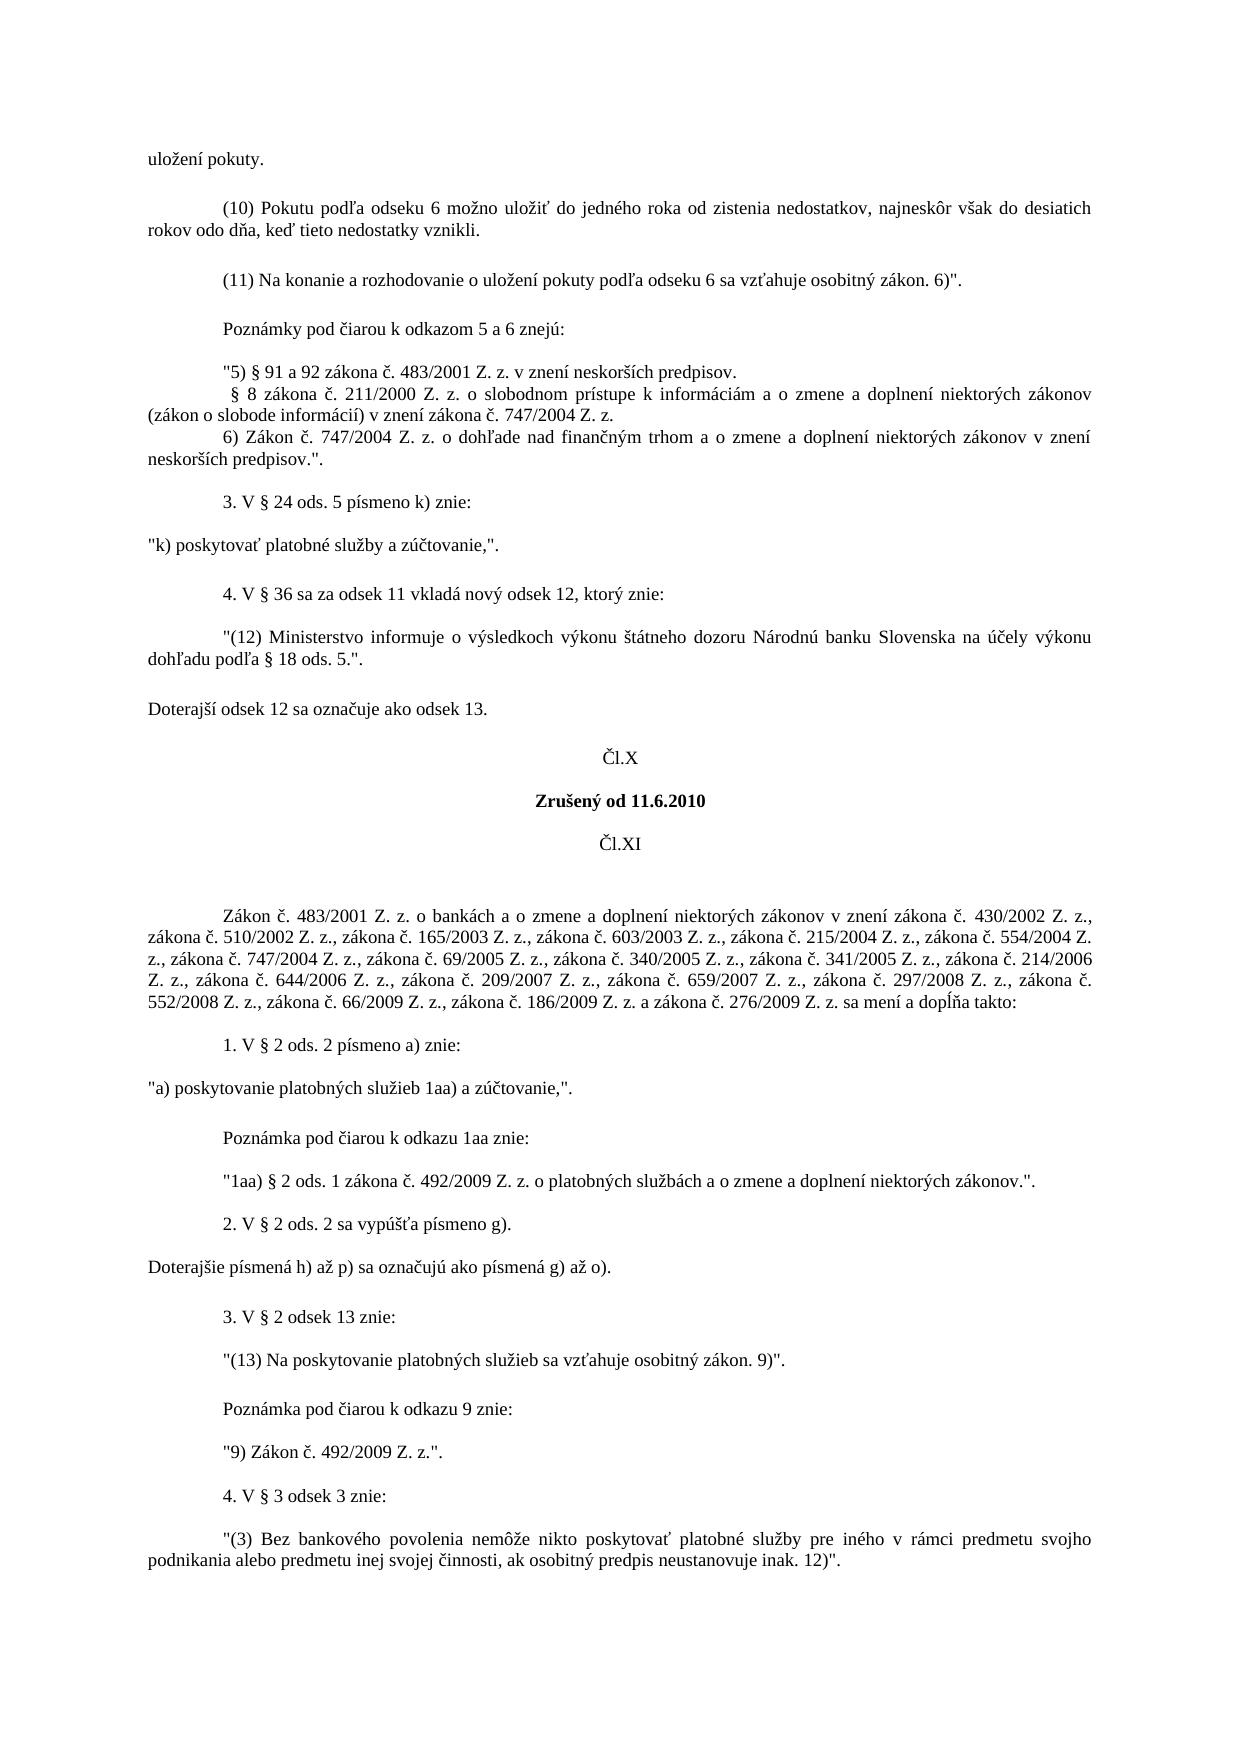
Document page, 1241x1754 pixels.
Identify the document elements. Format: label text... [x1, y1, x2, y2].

text "(12) Ministerstvo informuje o výsledkoch výkonu štátneho dozoru Národnú banku Slovenska na účely výkonu dohľadu podľa § 18 ods. 5.". [148, 626, 1092, 669]
text "1aa) § 2 ods. 1 zákona č. 492/2009 Z. z. o platobných službách a o zmene a doplnení niektorých zákonov.". [148, 1170, 1092, 1191]
text Čl.X [148, 747, 1092, 769]
text "(13) Na poskytovanie platobných služieb sa vzťahuje osobitný zákon. 9)". [148, 1349, 1092, 1370]
text 3. V § 2 odsek 13 znie: [148, 1306, 1092, 1327]
text (10) Pokutu podľa odseku 6 možno uložiť do jedného roka od zistenia nedostatkov, najneskôr však do desiatich rokov odo dňa, keď tieto nedostatky vznikli. [148, 197, 1092, 240]
text 1. V § 2 ods. 2 písmeno a) znie: [148, 1034, 1092, 1055]
text Doterajšie písmená h) až p) sa označujú ako písmená g) až o). [148, 1256, 1092, 1277]
text § 8 zákona č. 211/2000 Z. z. o slobodnom prístupe k informáciám a o zmene a doplnení niektorých zákonov (zákon o slobode informácií) v znení zákona č. 747/2004 Z. z. [148, 383, 1092, 426]
text Poznámka pod čiarou k odkazu 1aa znie: [148, 1127, 1092, 1148]
text "k) poskytovať platobné služby a zúčtovanie,". [148, 534, 1092, 555]
text Doterajší odsek 12 sa označuje ako odsek 13. [148, 697, 1092, 719]
text "a) poskytovanie platobných služieb 1aa) a zúčtovanie,". [148, 1077, 1092, 1098]
text "9) Zákon č. 492/2009 Z. z.". [148, 1441, 1092, 1463]
text (11) Na konanie a rozhodovanie o uložení pokuty podľa odseku 6 sa vzťahuje osobitný zákon. 6)". [148, 268, 1092, 290]
text Zákon č. 483/2001 Z. z. o bankách a o zmene a doplnení niektorých zákonov v znení zákona č. 430/2002 Z. z., zákona č. 510/2002 Z. z., zákona č. 165/2003 Z. z., zákona č. 603/2003 Z. z., zákona č. 215/2004 Z. z., zákona č. 554/2004 Z. z., zákona č. 747/2004 Z. z., zákona č. 69/2005 Z. z., zákona č. 340/2005 Z. z., zákona č. 341/2005 Z. z., zákona č. 214/2006 Z. z., zákona č. 644/2006 Z. z., zákona č. 209/2007 Z. z., zákona č. 659/2007 Z. z., zákona č. 297/2008 Z. z., zákona č. 552/2008 Z. z., zákona č. 66/2009 Z. z., zákona č. 186/2009 Z. z. a zákona č. 276/2009 Z. z. sa mení a dopĺňa takto: [148, 904, 1092, 1012]
text Zrušený od 11.6.2010 [148, 790, 1092, 812]
text Poznámky pod čiarou k odkazom 5 a 6 znejú: [148, 318, 1092, 339]
text 2. V § 2 ods. 2 sa vypúšťa písmeno g). [148, 1213, 1092, 1234]
text 6) Zákon č. 747/2004 Z. z. o dohľade nad finančným trhom a o zmene a doplnení niektorých zákonov v znení neskorších predpisov.". [148, 426, 1092, 469]
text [148, 148, 1092, 169]
text "(3) Bez bankového povolenia nemôže nikto poskytovať platobné služby pre iného v rámci predmetu svojho podnikania alebo predmetu inej svojej činnosti, ak osobitný predpis neustanovuje inak. 12)". [148, 1528, 1092, 1571]
text 4. V § 36 sa za odsek 11 vkladá nový odsek 12, ktorý znie: [148, 583, 1092, 605]
text Poznámka pod čiarou k odkazu 9 znie: [148, 1398, 1092, 1420]
text 3. V § 24 ods. 5 písmeno k) znie: [148, 491, 1092, 512]
text Čl.XI [148, 833, 1092, 855]
text 4. V § 3 odsek 3 znie: [148, 1484, 1092, 1506]
text "5) § 91 a 92 zákona č. 483/2001 Z. z. v znení neskorších predpisov. [148, 361, 1092, 383]
